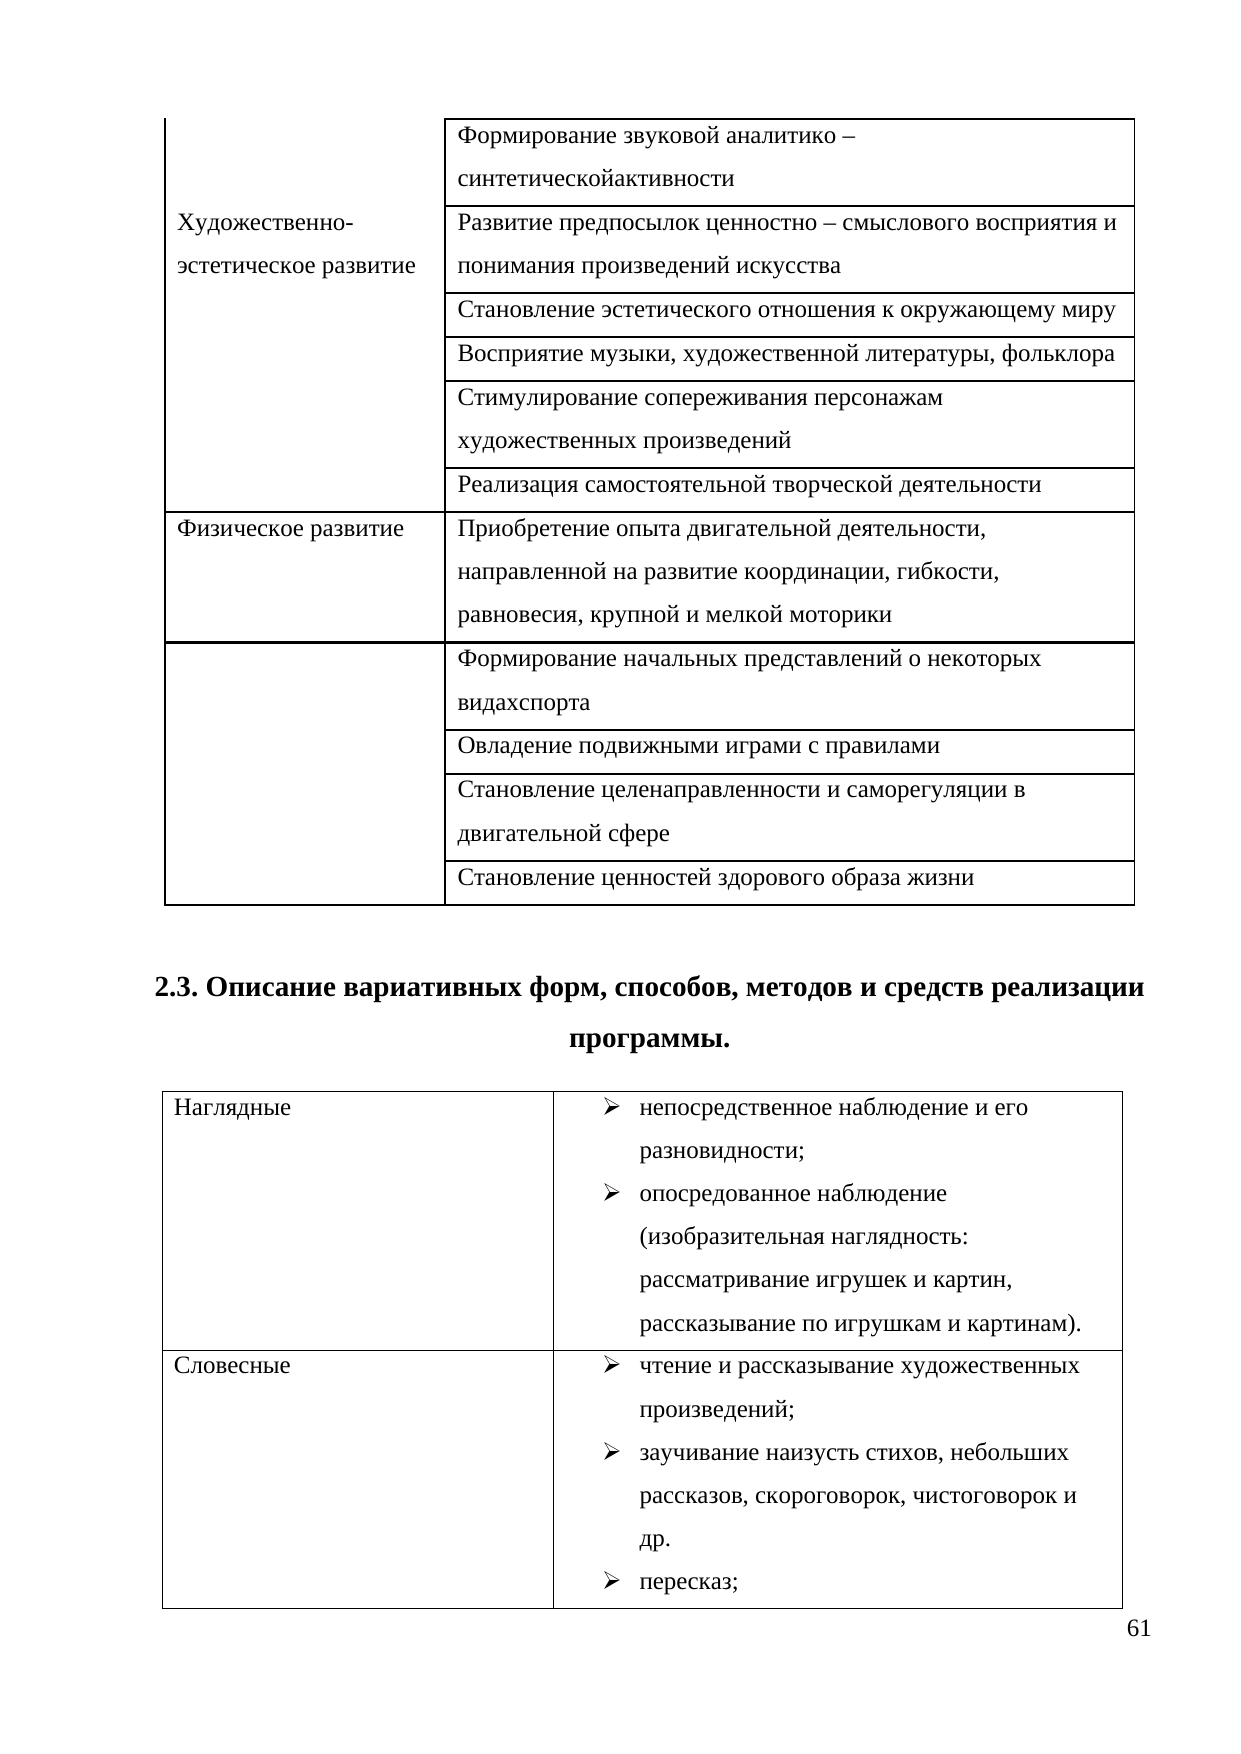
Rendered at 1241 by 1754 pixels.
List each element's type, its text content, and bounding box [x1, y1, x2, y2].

table_cell Физическое развитие [166, 513, 444, 641]
table_cell Овладение подвижными играми с правилами [446, 731, 1134, 772]
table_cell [554, 1351, 1122, 1608]
table_cell Восприятие музыки, художественной литературы, фольклора [446, 338, 1134, 380]
table_cell [166, 644, 444, 903]
table_cell Реализация самостоятельной творческой деятельности [446, 469, 1134, 511]
table_cell Словесные [163, 1351, 553, 1608]
table_cell Развитие предпосылок ценностно – смыслового восприятия и понимания произведений искусства [446, 207, 1134, 292]
table_cell Стимулирование сопереживания персонажам художественных произведений [446, 382, 1134, 467]
table_cell Приобретение опыта двигательной деятельности, направленной на развитие координации, гибкости, равновесия, крупной и мелкой моторики [446, 513, 1134, 641]
table_cell Становление целенаправленности и саморегуляции в двигательной сфере [446, 775, 1134, 859]
table_header Наглядные [163, 1092, 553, 1349]
table_cell Становление эстетического отношения к окружающему миру [446, 294, 1134, 336]
table_cell Формирование начальных представлений о некоторых видахспорта [446, 644, 1134, 728]
table_cell Формирование звуковой аналитико – синтетическойактивности [446, 120, 1134, 205]
table_header непосредственное наблюдение и его разновидности; опосредованное наблюдение (изобразительная наглядность: рассматривание игрушек и картин, рассказывание по игрушкам и картинам). [554, 1092, 1122, 1349]
table_cell Становление ценностей здорового образа жизни [446, 862, 1134, 903]
text 2.3. Описание вариативных форм, способов, методов и средств реализации программы. [148, 969, 1152, 1053]
table_cell Художественно- эстетическое развитие [166, 205, 444, 511]
